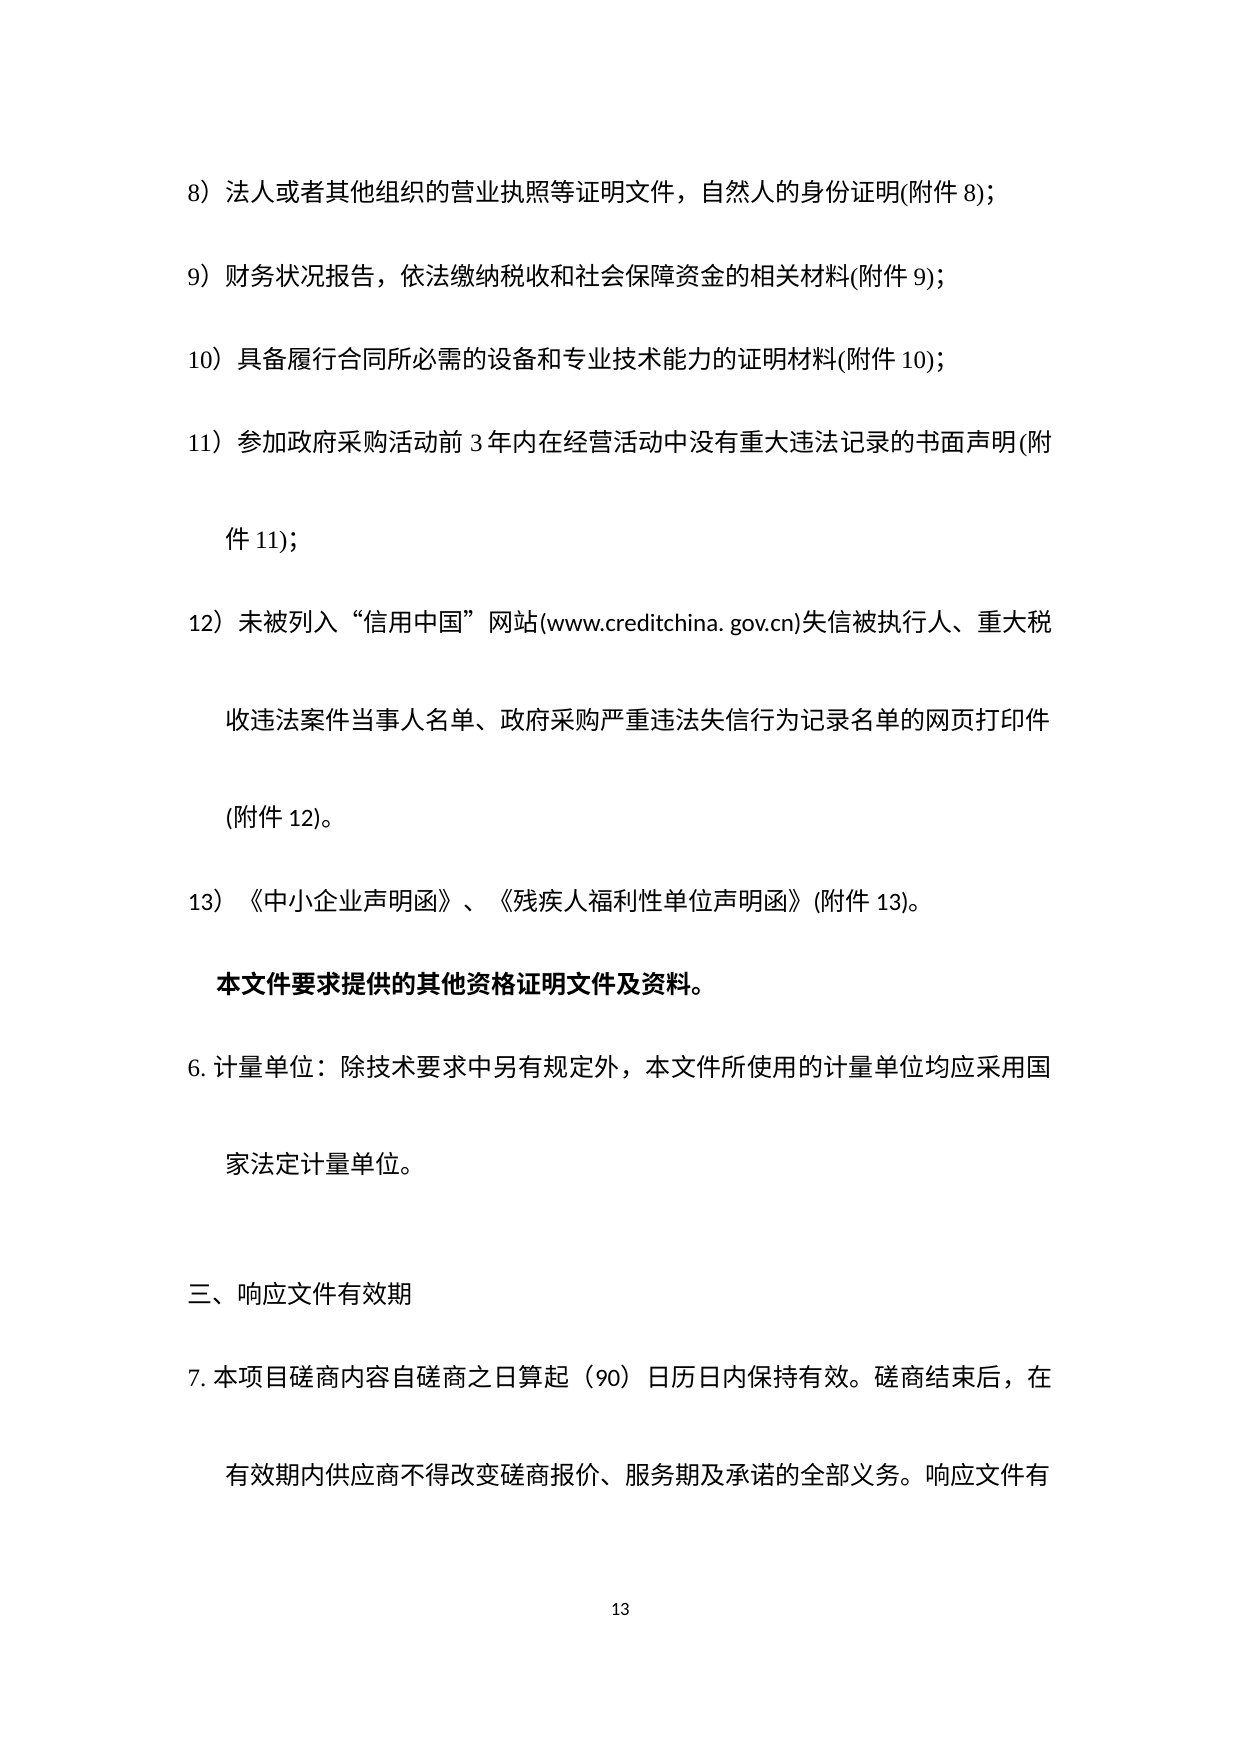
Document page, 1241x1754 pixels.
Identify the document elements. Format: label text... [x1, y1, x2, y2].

text 10）具备履行合同所必需的设备和专业技术能力的证明材料(附件10)； [187, 325, 1053, 390]
text 9）财务状况报告，依法缴纳税收和社会保障资金的相关材料(附件9)； [187, 242, 1053, 307]
text 11）参加政府采购活动前3年内在经营活动中没有重大违法记录的书面声明(附件11)； [187, 408, 1053, 570]
text 本文件要求提供的其他资格证明文件及资料。 [216, 950, 1053, 1015]
text 8）法人或者其他组织的营业执照等证明文件，自然人的身份证明(附件8)； [187, 158, 1053, 223]
text 6. 计量单位：除技术要求中另有规定外，本文件所使用的计量单位均应采用国家法定计量单位。 [187, 1033, 1053, 1195]
text 三、响应文件有效期 [187, 1260, 1053, 1325]
text 13）《中小企业声明函》、《残疾人福利性单位声明函》(附件13)。 [188, 867, 1053, 932]
text 12）未被列入“信用中国”网站(www.creditchina. gov.cn)失信被执行人、重大税收违法案件当事人名单、政府采购严重违法失信行为记录名单的网页打印件(附件12)。 [188, 588, 1053, 848]
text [187, 1343, 1053, 1506]
